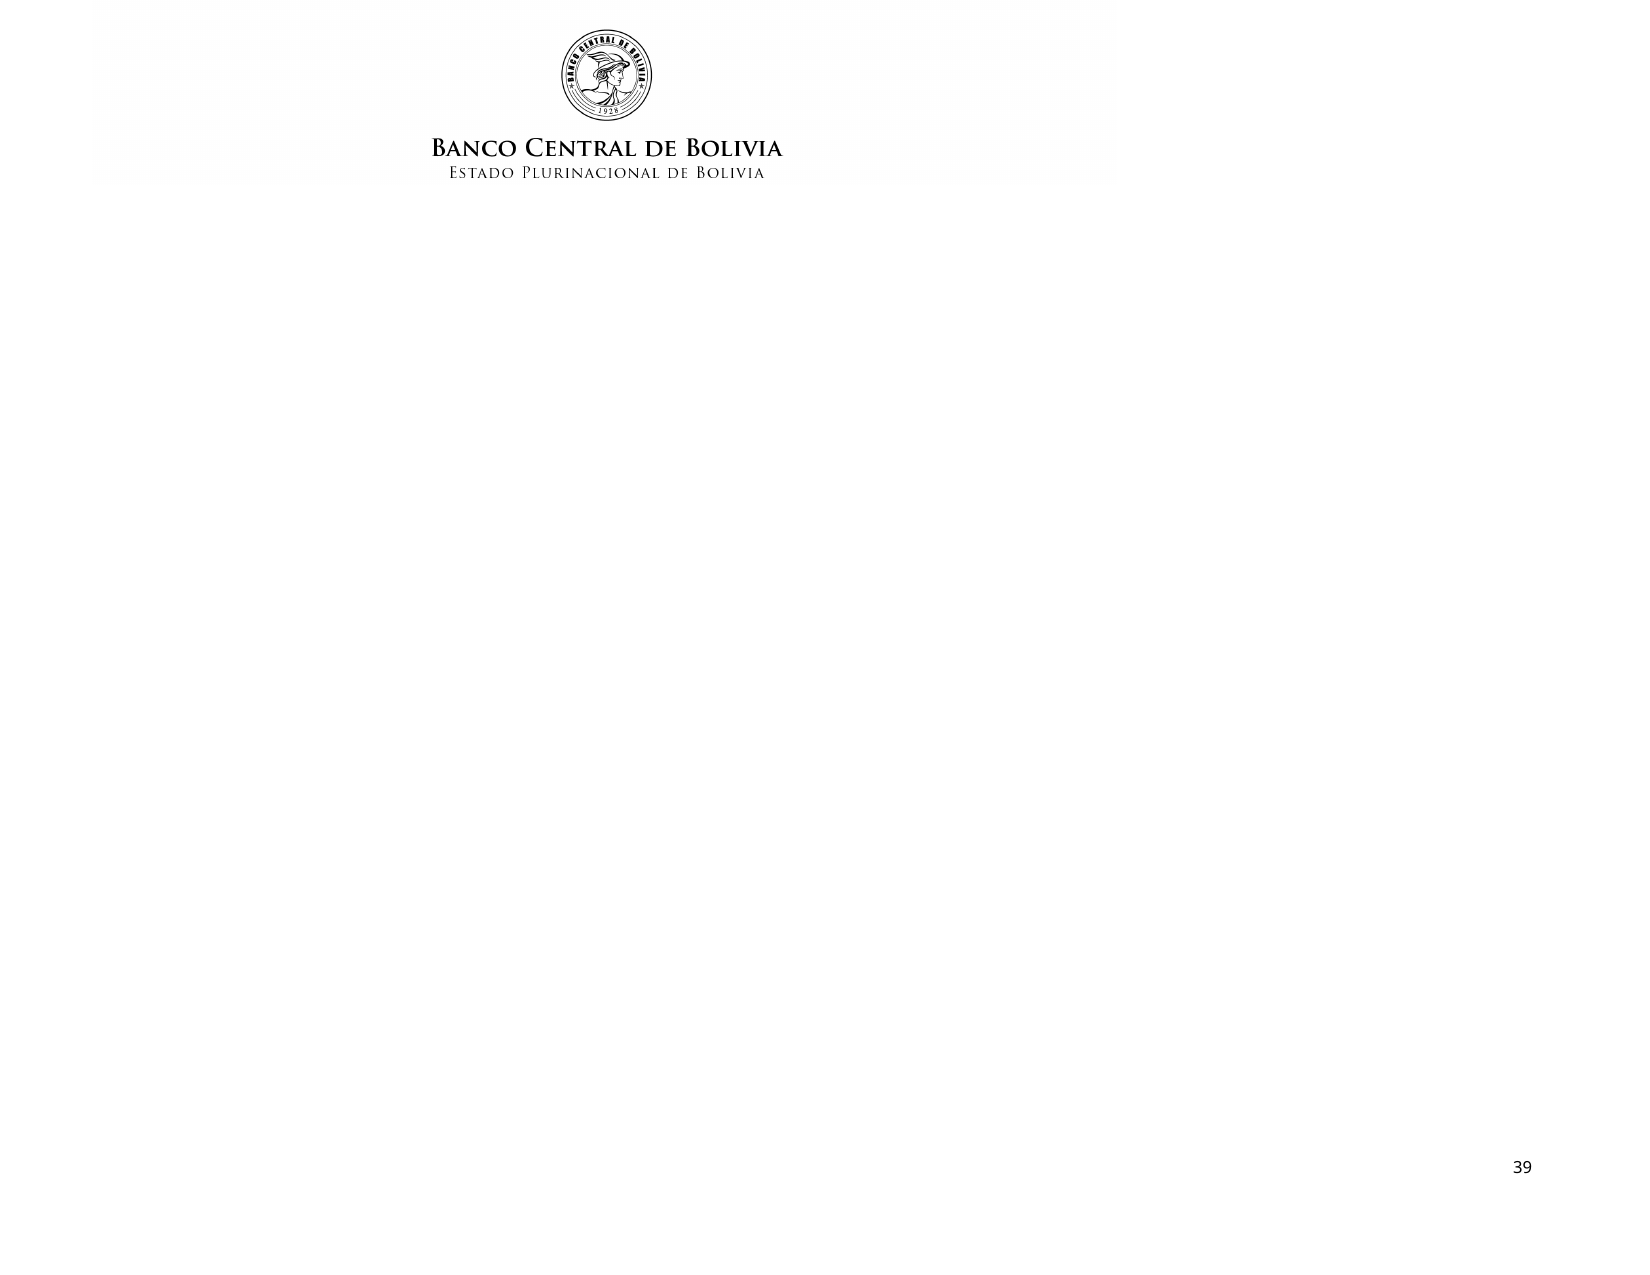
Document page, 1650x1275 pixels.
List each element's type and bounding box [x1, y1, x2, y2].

picture [91, 0, 1116, 185]
